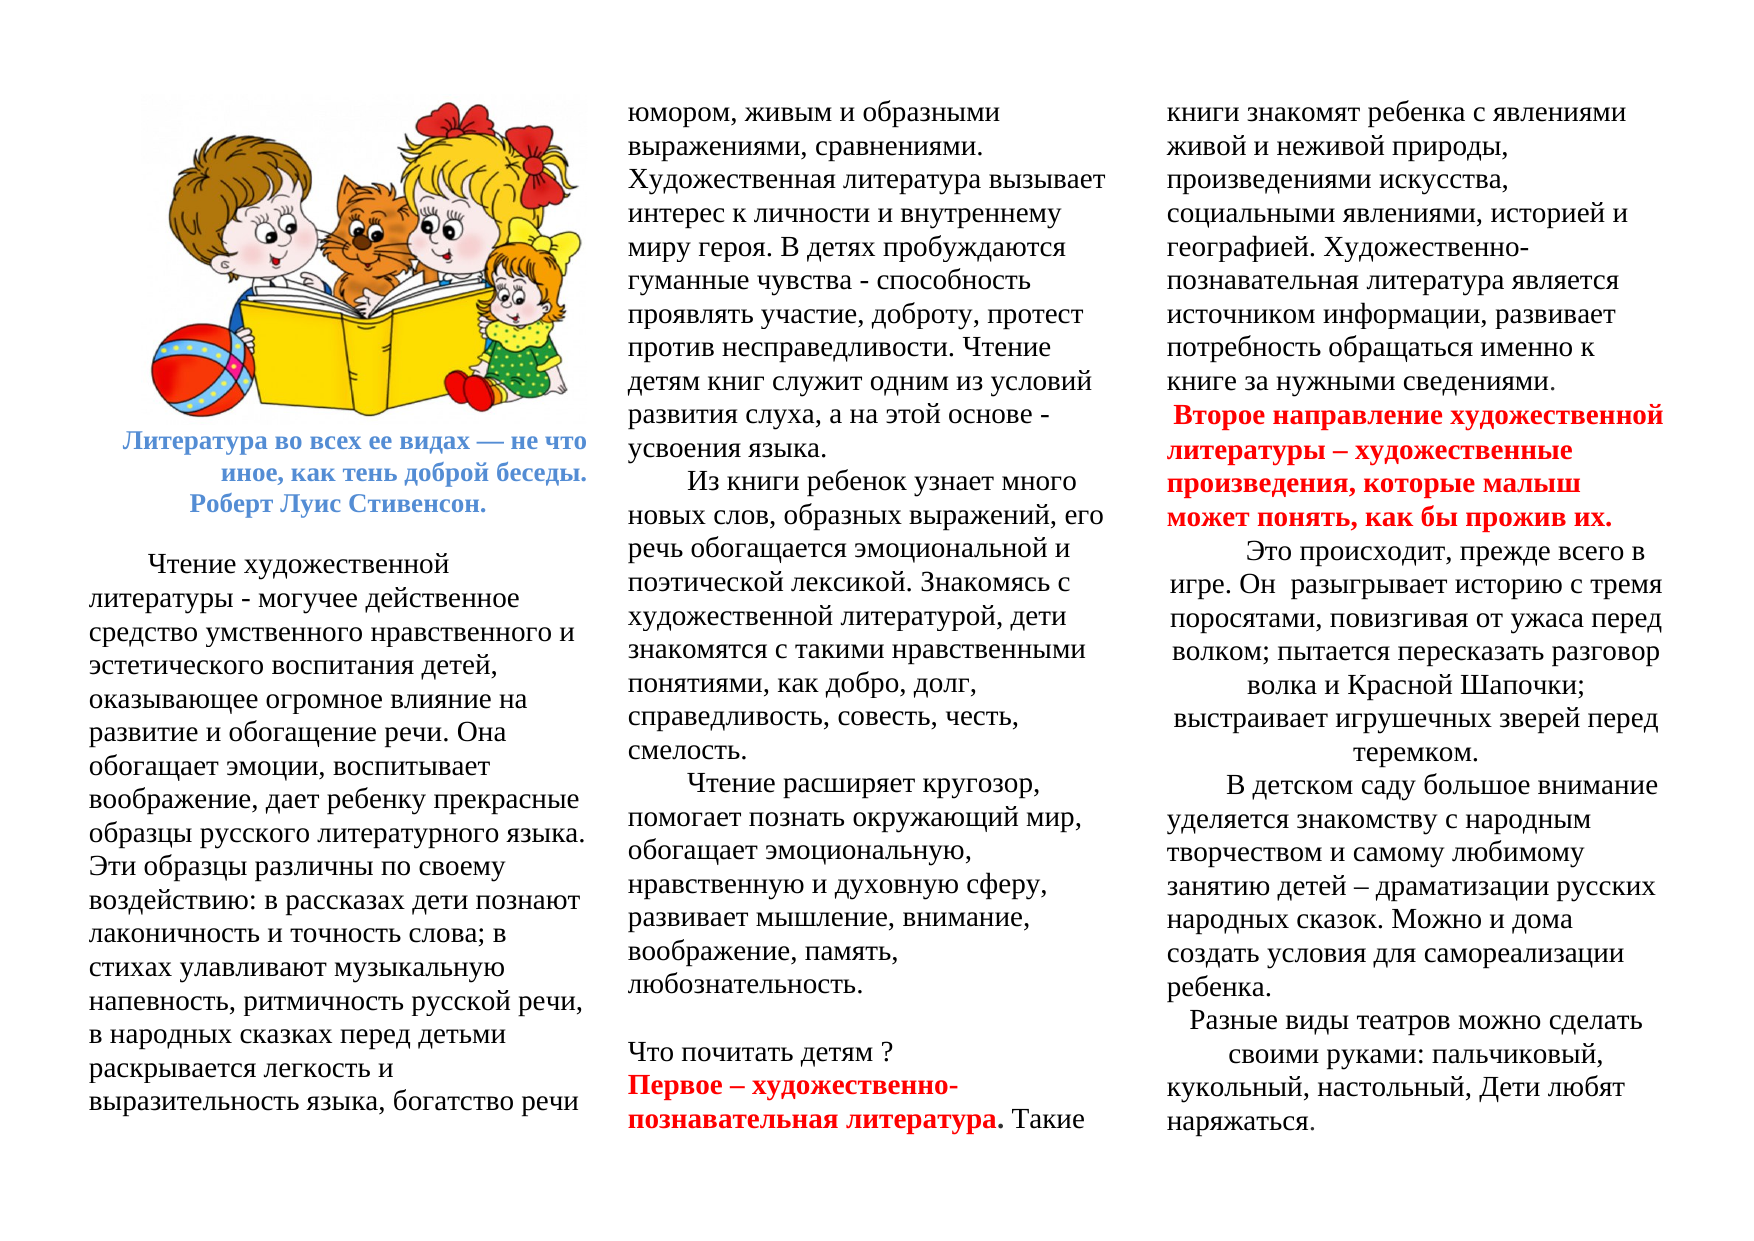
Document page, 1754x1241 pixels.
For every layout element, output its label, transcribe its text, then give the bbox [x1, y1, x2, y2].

text Чтение художественной литературы - могучее действенное средство умственного нравственного и эстетического воспитания детей, оказывающее огромное влияние на развитие и обогащение речи. Она обогащает эмоции, воспитывает воображение, дает ребенку прекрасные образцы русского литературного языка. Эти образцы различны по своему воздействию: в рассказах дети познают лаконичность и точность слова; в стихах улавливают музыкальную напевность, ритмичность русской речи, в народных сказках перед детьми раскрывается легкость и выразительность языка, богатство речи юмором, живым и образными выражениями, сравнениями. Художественная литература вызывает интерес к личности и внутреннему миру героя. В детях пробуждаются гуманные чувства - способность проявлять участие, доброту, протест против несправедливости. Чтение детям книг служит одним из условий развития слуха, а на этой основе - усвоения языка. [628, 94, 1126, 463]
text Это происходит, прежде всего в игре. Он разыгрывает историю с тремя поросятами, повизгивая от ужаса перед волком; пытается пересказать разговор волка и Красной Шапочки; выстраивает игрушечных зверей перед теремком. [1167, 533, 1665, 767]
text Чтение художественной литературы - могучее действенное средство умственного нравственного и эстетического воспитания детей, оказывающее огромное влияние на развитие и обогащение речи. Она обогащает эмоции, воспитывает воображение, дает ребенку прекрасные образцы русского литературного языка. Эти образцы различны по своему воздействию: в рассказах дети познают лаконичность и точность слова; в стихах улавливают музыкальную напевность, ритмичность русской речи, в народных сказках перед детьми раскрывается легкость и выразительность языка, богатство речи юмором, живым и образными выражениями, сравнениями. Художественная литература вызывает интерес к личности и внутреннему миру героя. В детях пробуждаются гуманные чувства - способность проявлять участие, доброту, протест против несправедливости. Чтение детям книг служит одним из условий развития слуха, а на этой основе - усвоения языка. [89, 547, 587, 1117]
text кукольный, настольный, Дети любят наряжаться. [1167, 1069, 1665, 1136]
text Чтение расширяет кругозор, помогает познать окружающий мир, обогащает эмоциональную, нравственную и духовную сферу, развивает мышление, внимание, воображение, память, любознательность. Что почитать детям ? Первое – художественно-познавательная литература. Такие книги знакомят ребенка с явлениями живой и неживой природы, произведениями искусства, социальными явлениями, историей и географией. Художественно-познавательная литература является источником информации, развивает потребность обращаться именно к книге за нужными сведениями. Второе направление художественной литературы – художественные произведения, которые малыш может понять, как бы прожив их. [1167, 94, 1665, 533]
text Чтение расширяет кругозор, помогает познать окружающий мир, обогащает эмоциональную, нравственную и духовную сферу, развивает мышление, внимание, воображение, память, любознательность. Что почитать детям ? Первое – художественно-познавательная литература. Такие книги знакомят ребенка с явлениями живой и неживой природы, произведениями искусства, социальными явлениями, историей и географией. Художественно-познавательная литература является источником информации, развивает потребность обращаться именно к книге за нужными сведениями. Второе направление художественной литературы – художественные произведения, которые малыш может понять, как бы прожив их. [628, 765, 1126, 1134]
text Из книги ребенок узнает много новых слов, образных выражений, его речь обогащается эмоциональной и поэтической лексикой. Знакомясь с художественной литературой, дети знакомятся с такими нравственными понятиями, как добро, долг, справедливость, совесть, честь, смелость. [628, 463, 1126, 765]
text Разные виды театров можно сделать своими руками: пальчиковый, [1167, 1002, 1665, 1069]
picture [141, 94, 588, 425]
text Роберт Луис Стивенсон. [89, 487, 587, 547]
text В детском саду большое внимание уделяется знакомству с народным творчеством и самому любимому занятию детей – драматизации русских народных сказок. Можно и дома создать условия для самореализации ребенка. [1167, 767, 1665, 1002]
